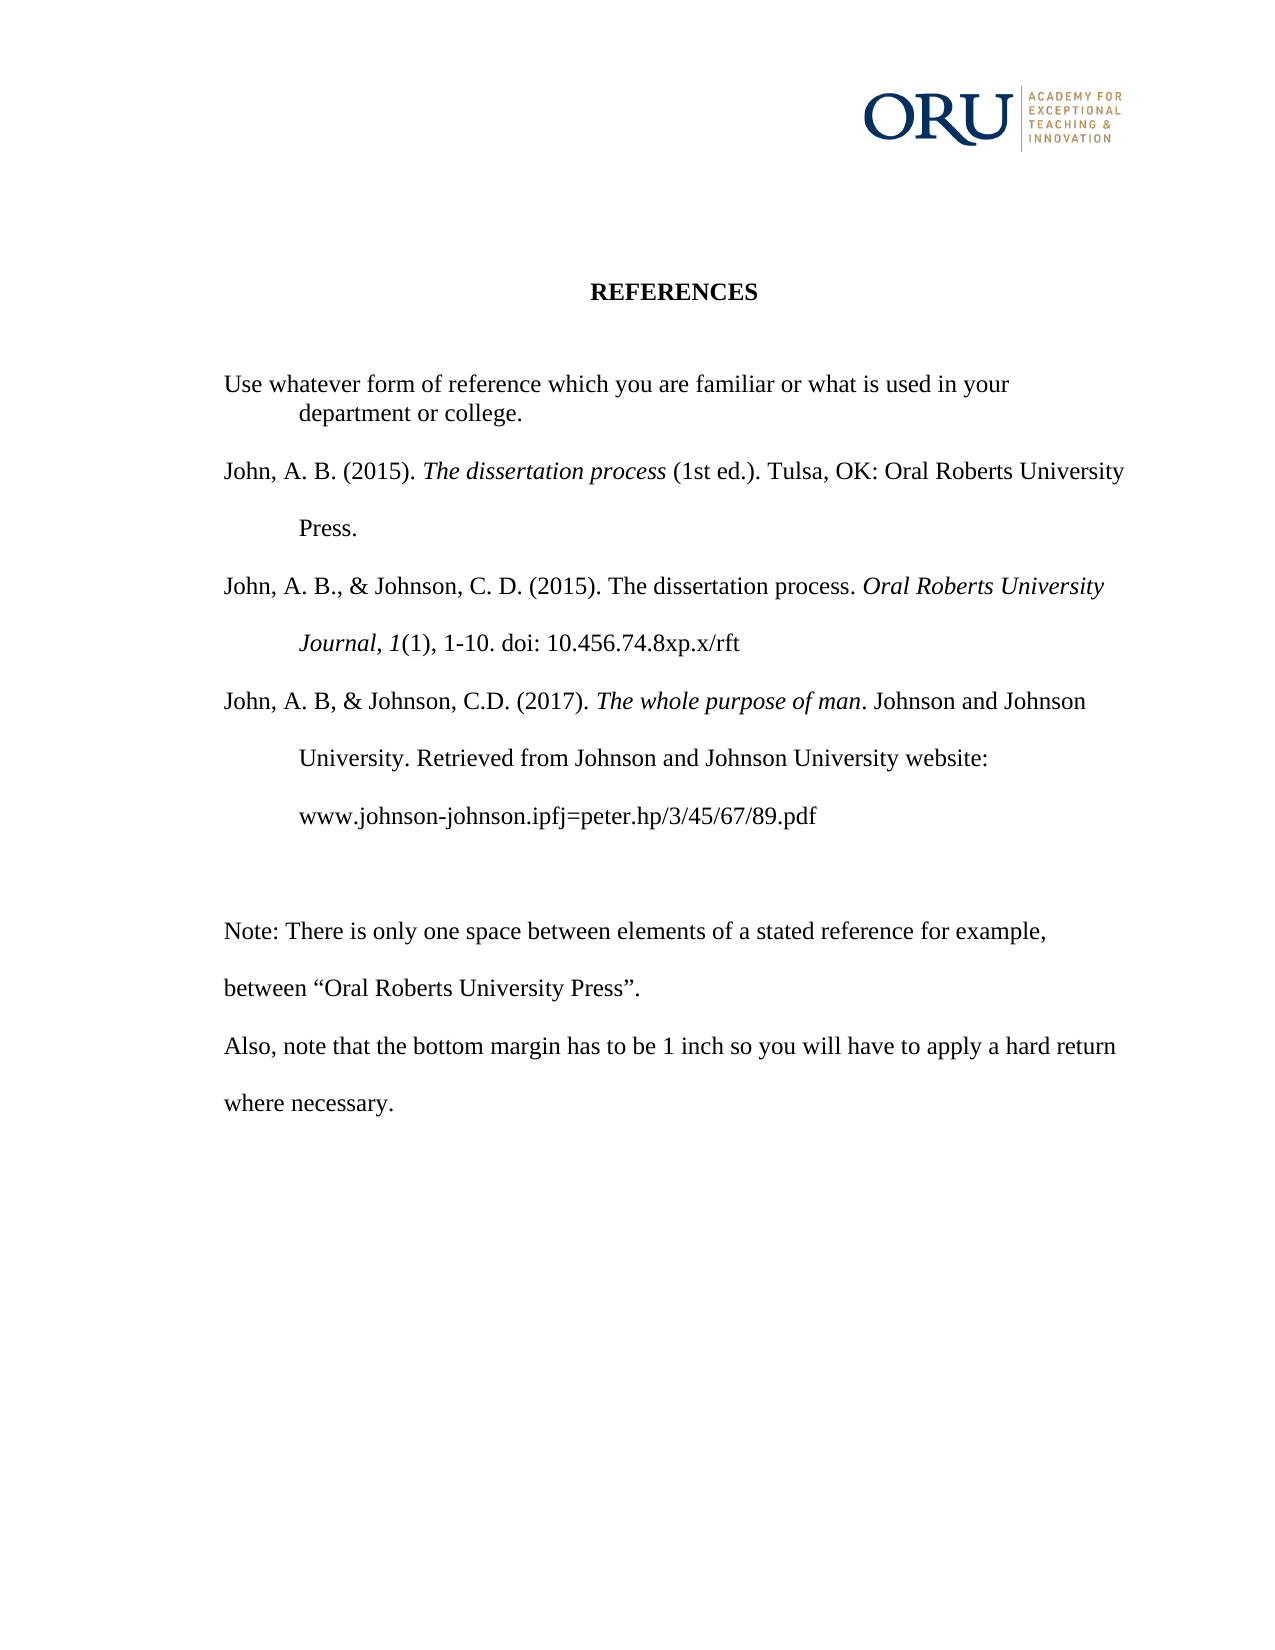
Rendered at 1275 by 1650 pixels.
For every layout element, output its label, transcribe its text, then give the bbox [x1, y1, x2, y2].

text Use whatever form of reference which you are familiar or what is used in your department or college. [223, 369, 1125, 427]
text Also, note that the bottom margin has to be 1 inch so you will have to apply a hard return where necessary. [223, 1031, 1125, 1117]
subtitle REFERENCES [223, 277, 1125, 306]
text Note: There is only one space between elements of a stated reference for example, between “Oral Roberts University Press”. [223, 916, 1125, 1002]
text John, A. B., & Johnson, C. D. (2015). The dissertation process. Oral Roberts University Journal, 1(1), 1-10. doi: 10.456.74.8xp.x/rft [223, 571, 1125, 657]
text John, A. B, & Johnson, C.D. (2017). The whole purpose of man. Johnson and Johnson University. Retrieved from Johnson and Johnson University website: www.johnson-johnson.ipfj=peter.hp/3/45/67/89.pdf [223, 686, 1125, 829]
picture [861, 75, 1125, 164]
text John, A. B. (2015). The dissertation process (1st ed.). Tulsa, OK: Oral Roberts University Press. [223, 456, 1125, 542]
